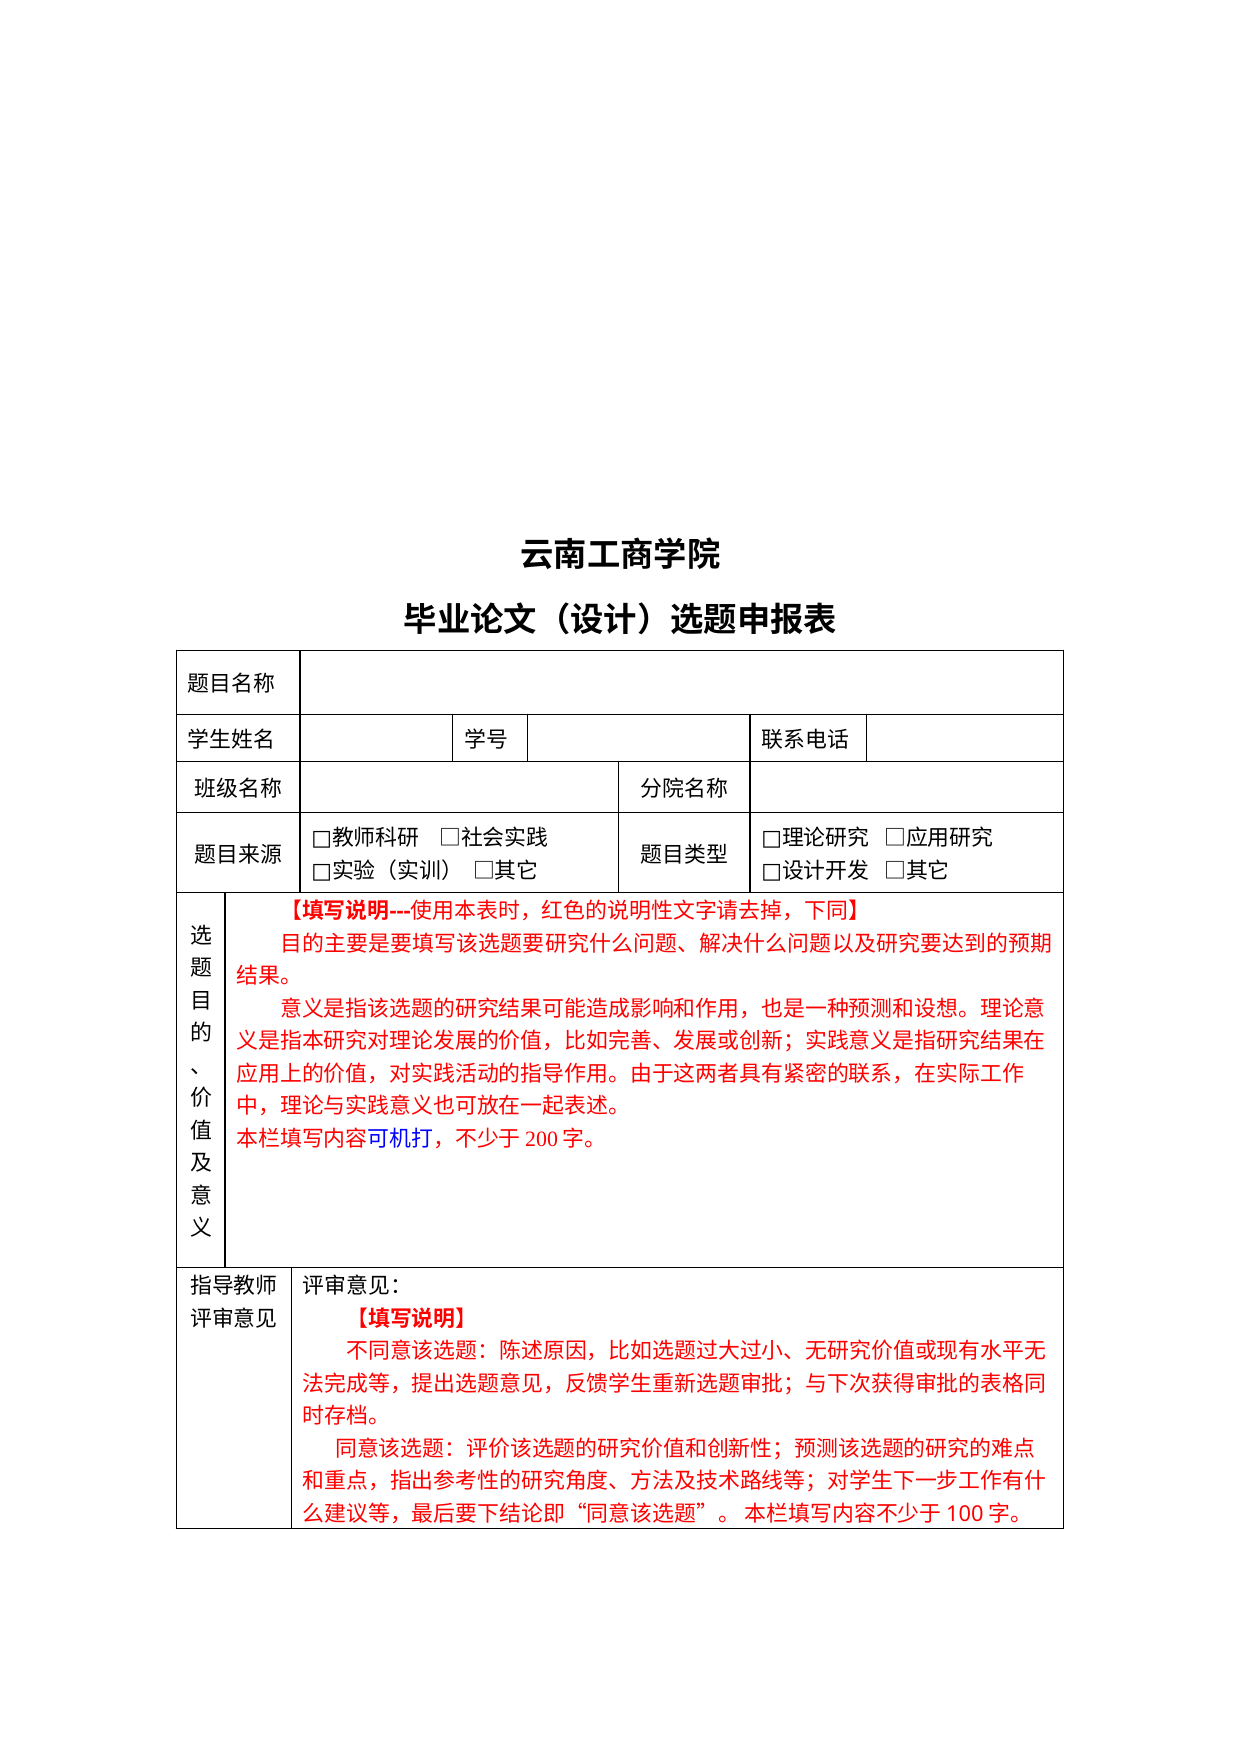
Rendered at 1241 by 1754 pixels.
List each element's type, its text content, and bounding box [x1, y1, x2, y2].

table_cell □教师科研 □社会实践 □实验（实训） □其它 [301, 813, 618, 892]
table_cell [301, 762, 618, 812]
text 云南工商学院 [187, 519, 1053, 584]
table_cell 学号 [453, 715, 527, 761]
table_cell 题目来源 [177, 813, 299, 892]
table_cell [528, 715, 749, 761]
table_cell 指导教师评审意见 [177, 1268, 291, 1528]
table_cell 题目类型 [619, 813, 749, 892]
table_cell □理论研究 □应用研究 □设计开发 □其它 [751, 813, 1063, 892]
table_header 题目名称 [177, 651, 299, 713]
table_cell 学生姓名 [177, 715, 299, 761]
table_cell [867, 715, 1063, 761]
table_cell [292, 1268, 1063, 1528]
table_cell 选题目的 、价值及意义 [177, 893, 224, 1267]
table_cell 分院名称 [619, 762, 749, 812]
table_header [301, 651, 1063, 713]
table_cell [301, 715, 452, 761]
table_cell 班级名称 [177, 762, 299, 812]
text 毕业论文（设计）选题申报表 [187, 584, 1053, 649]
table_cell 【填写说明---使用本表时，红色的说明性文字请去掉，下同】 目的主要是要填写该选题要研究什么问题、解决什么问题以及研究要达到的预期结果。 意义是指该选题的研究结果可能造成影响和作用，也是一种预测和设想。理论意义是指本研究对理论发展的价值，比如完善、发展或创新；实践意义是指研究结果在应用上的价值，对实践活动的指导作用。由于这两者具有紧密的联系，在实际工作中，理论与实践意义也可放在一起表述。 本栏填写内容可机打，不少于200字。 [226, 893, 1063, 1267]
table_cell 联系电话 [751, 715, 866, 761]
table_cell [751, 762, 1063, 812]
